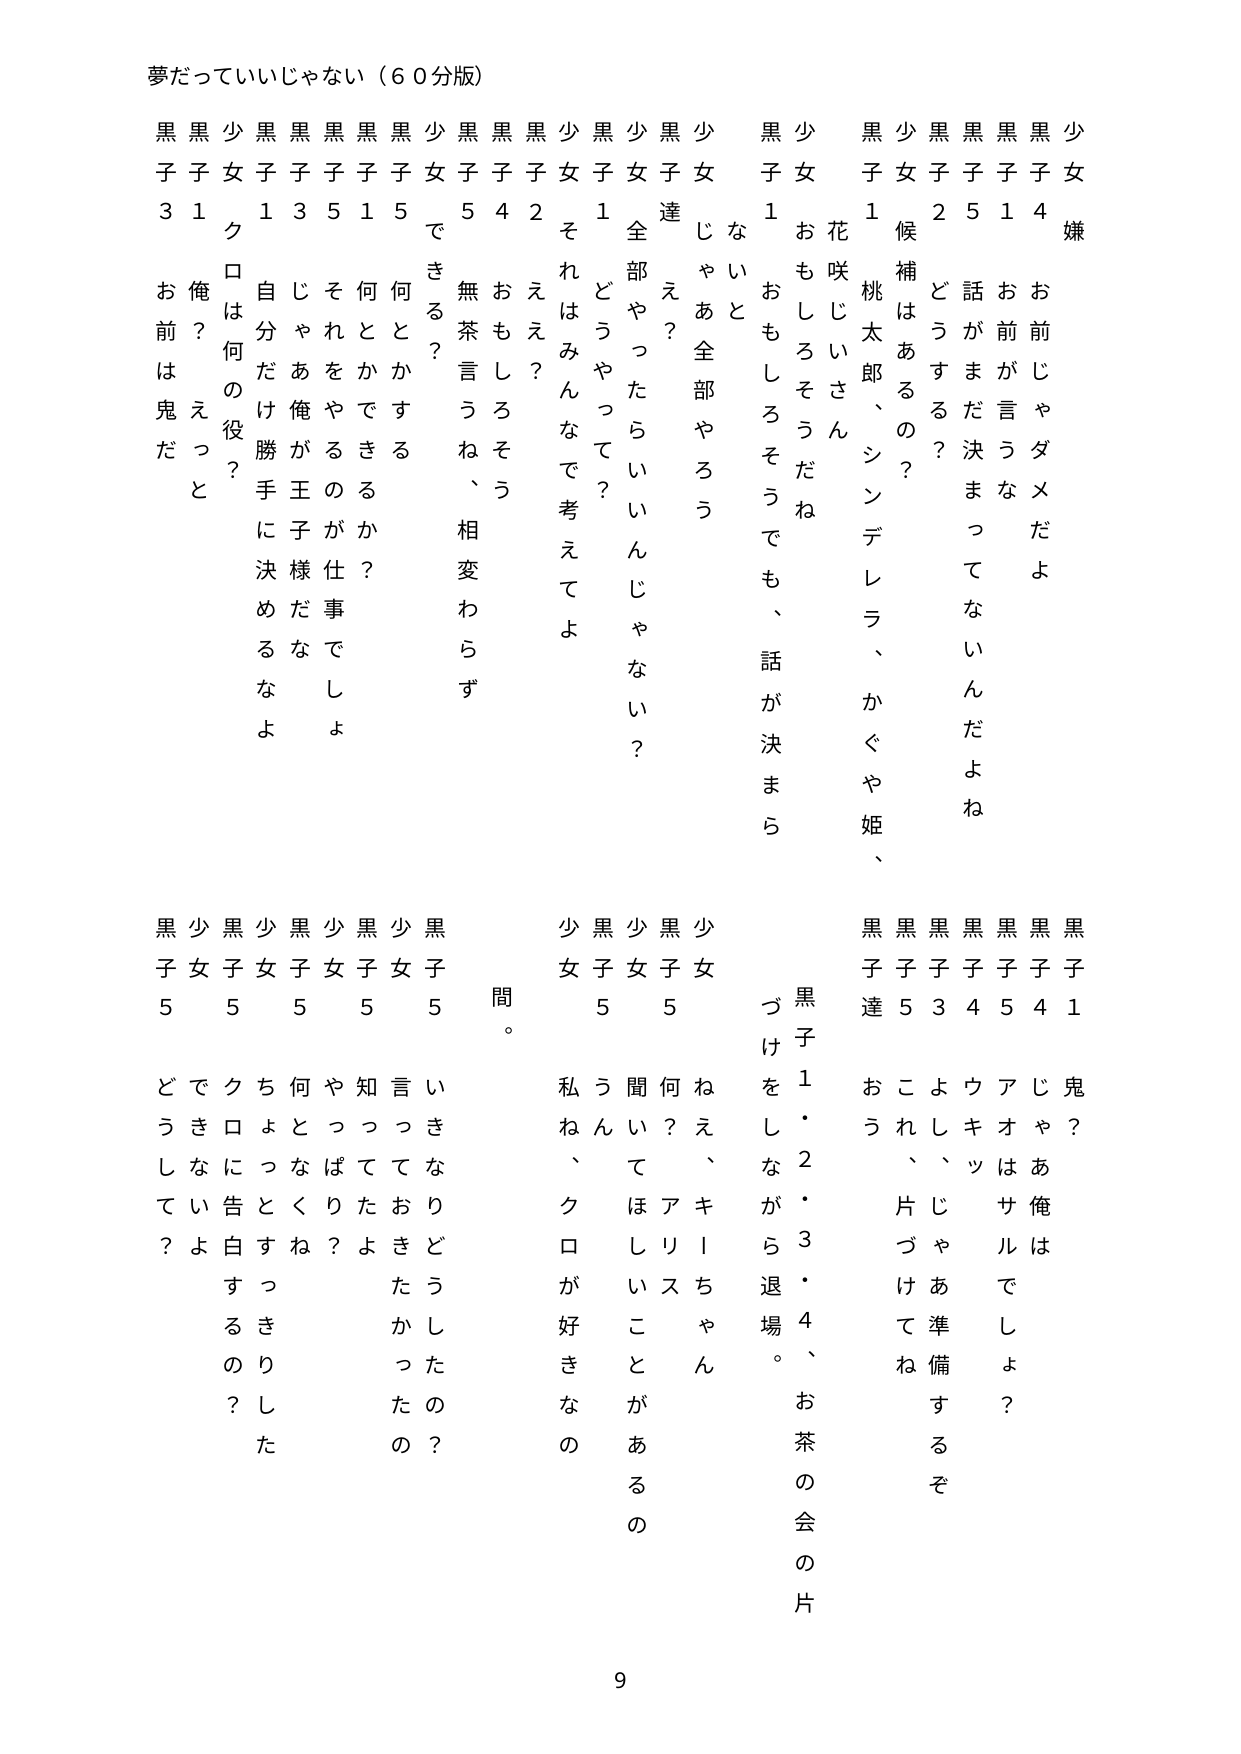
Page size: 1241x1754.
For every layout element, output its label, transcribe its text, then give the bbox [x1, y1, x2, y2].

text 黒子３ じゃあ俺が王子様だな [284, 121, 317, 855]
text 黒子５ どうして？ [149, 899, 183, 1633]
text 黒子５ 話がまだ決まってないんだよね [957, 121, 990, 855]
text 少女 私ね、クロが好きなの [553, 899, 586, 1633]
text 少女 おもしろそうだね [788, 121, 822, 855]
text 黒子１ 桃太郎、シンデレラ、かぐや姫、花咲じいさん [822, 121, 889, 855]
text 黒子達 おう [856, 899, 889, 1633]
text 少女 それはみんなで考えてよ [553, 121, 586, 855]
text 黒子５ 何とかする [384, 121, 418, 855]
text 黒子５ うん [586, 899, 620, 1633]
text 黒子５ 何？ アリス [654, 899, 687, 1633]
text 少女 できる？ [418, 121, 452, 855]
text 少女 ねえ、キーちゃん [687, 899, 721, 1633]
text 黒子１ どうやって？ [586, 121, 620, 855]
text 黒子２ どうする？ [923, 121, 957, 855]
text 少女 嫌 [1057, 121, 1091, 855]
text 少女 やっぱり？ [317, 899, 351, 1633]
text 黒子達 え？ [654, 121, 687, 855]
text 少女 できないよ [183, 899, 216, 1633]
text 黒子１ お前が言うな [990, 121, 1024, 855]
text 黒子１ 鬼？ [1057, 899, 1091, 1633]
text 黒子５ 無茶言うね、相変わらず [452, 121, 486, 855]
text 黒子５ 何となくね [284, 899, 317, 1633]
text 少女 ちょっとすっきりした [250, 899, 284, 1633]
text 黒子５ クロに告白するの？ [216, 899, 250, 1633]
text 黒子５ それをやるのが仕事でしょ [317, 121, 351, 855]
text 黒子５ 知ってたよ [351, 899, 384, 1633]
text 少女 じゃあ全部やろう [687, 121, 721, 855]
text 黒子１ 俺？ えっと [183, 121, 216, 855]
text 黒子５ これ、片づけてね [889, 899, 923, 1633]
text 黒子４ ウキッ [957, 899, 990, 1633]
text 間。 [486, 899, 519, 1633]
text 黒子１ 自分だけ勝手に決めるなよ [250, 121, 284, 855]
text 少女 候補はあるの？ [889, 121, 923, 855]
text 黒子１・２・３・４、お茶の会の片づけをしながら退場。 [755, 899, 822, 1633]
text 黒子５ いきなりどうしたの？ [418, 899, 452, 1633]
text 黒子４ お前じゃダメだよ [1024, 121, 1057, 855]
text 少女 聞いてほしいことがあるの [620, 899, 654, 1633]
text 黒子１ 何とかできるか？ [351, 121, 384, 855]
text 黒子３ よし、じゃあ準備するぞ [923, 899, 957, 1633]
text 黒子５ アオはサルでしょ？ [990, 899, 1024, 1633]
text 少女 全部やったらいいんじゃない？ [620, 121, 654, 855]
text 黒子４ おもしろそう [486, 121, 519, 855]
text 少女 言っておきたかったの [384, 899, 418, 1633]
text 黒子３ お前は鬼だ [149, 121, 183, 855]
text 黒子２ ええ？ [519, 121, 553, 855]
text 黒子１ おもしろそうでも、話が決まらないと [721, 121, 788, 855]
text 黒子４ じゃあ俺は [1024, 899, 1057, 1633]
text 少女 クロは何の役？ [216, 121, 250, 855]
